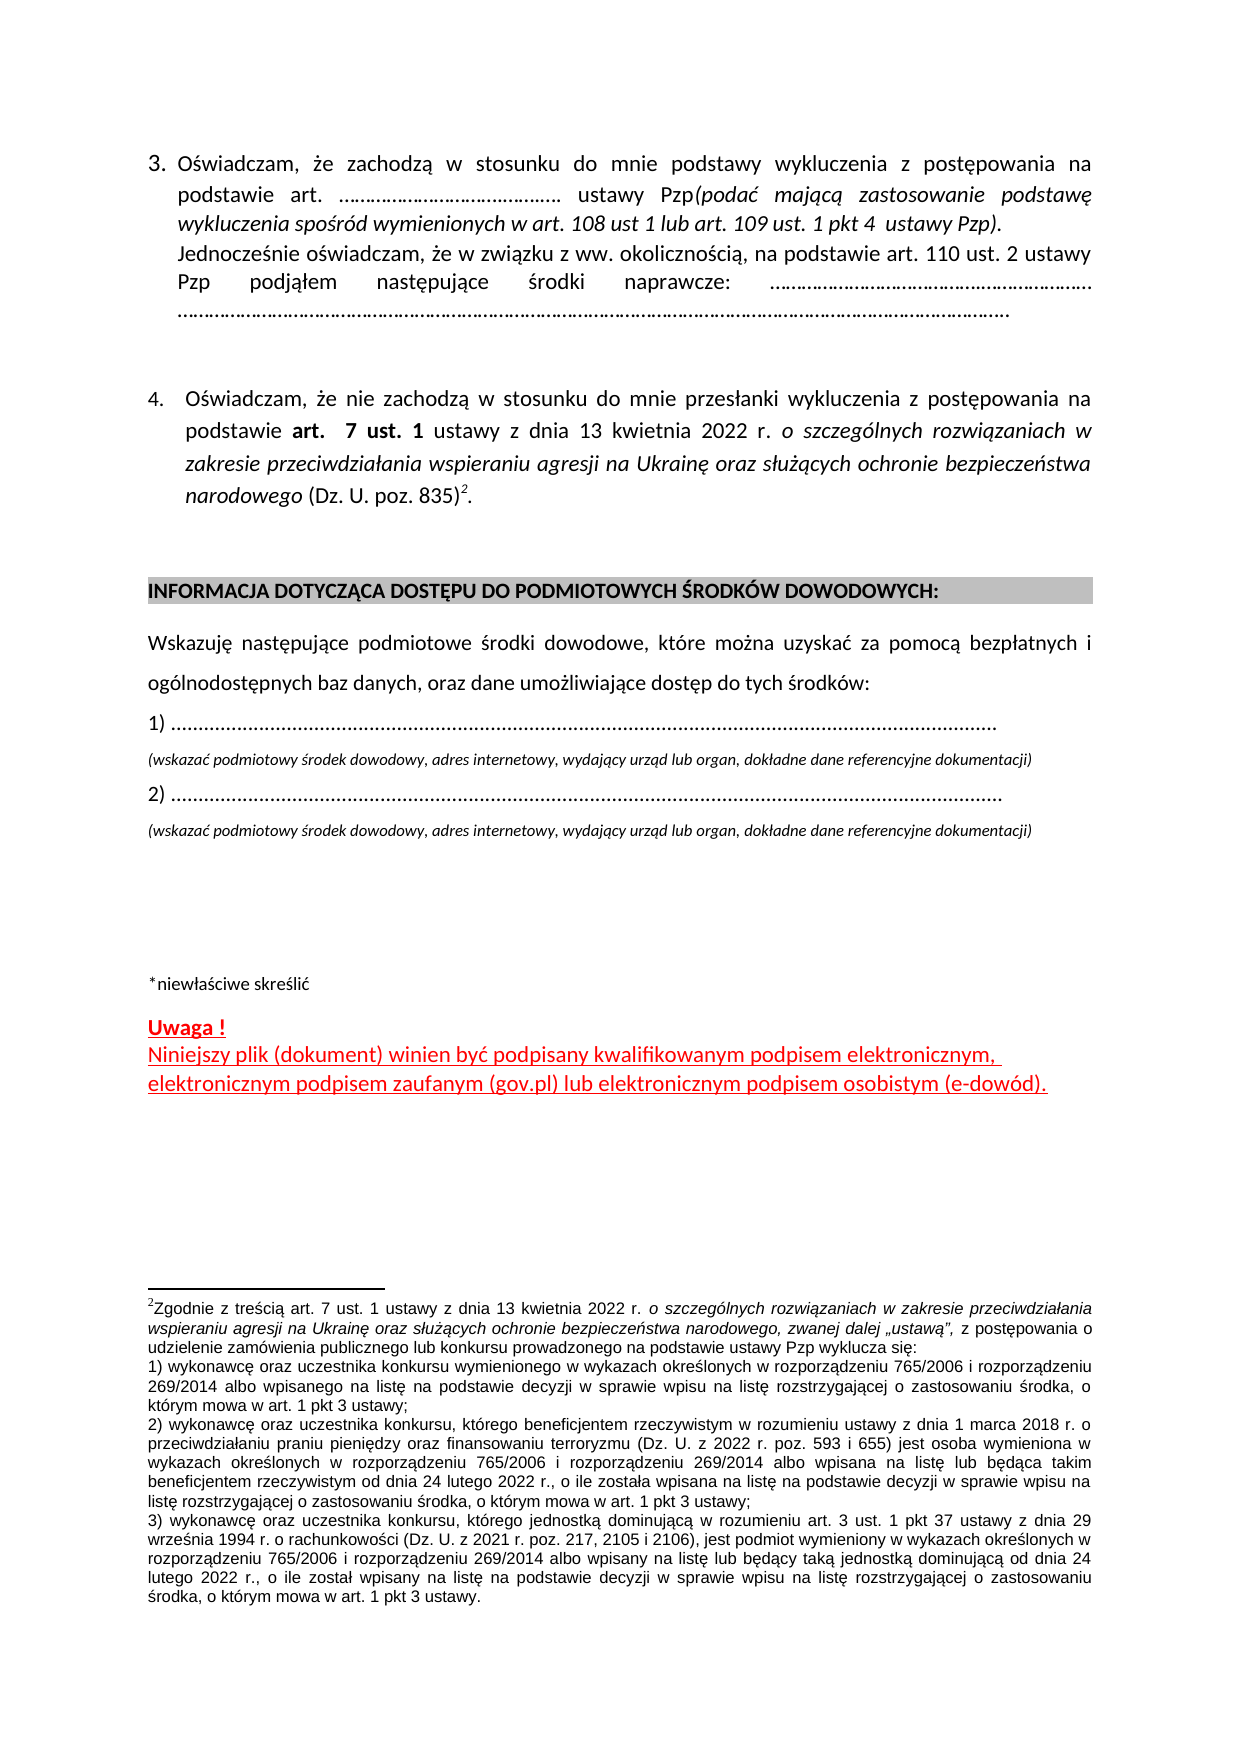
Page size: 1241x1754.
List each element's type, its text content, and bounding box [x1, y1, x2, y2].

list Oświadczam, że nie zachodzą w stosunku do mnie przesłanki wykluczenia z postępowania na podstawie art. 7 ust. 1 ustawy z dnia 13 kwietnia 2022 r. o szczególnych rozwiązaniach w zakresie przeciwdziałania wspieraniu agresji na Ukrainę oraz służących ochronie bezpieczeństwa narodowego (Dz. U. poz. 835). [148, 384, 1093, 509]
text (wskazać podmiotowy środek dowodowy, adres internetowy, wydający urząd lub organ, dokładne dane referencyjne dokumentacji) [148, 820, 1093, 840]
text Jednocześnie oświadczam, że w związku z ww. okolicznością, na podstawie art. 110 ust. 2 ustawy Pzp podjąłem następujące środki naprawcze: ………………………………….………………… ………………………………………………………………………………………………………………………………………….. [177, 239, 1093, 323]
text Niniejszy plik (dokument) winien być podpisany kwalifikowanym podpisem elektronicznym, elektronicznym podpisem zaufanym (gov.pl) lub elektronicznym podpisem osobistym (e-dowód). [148, 1041, 1093, 1097]
text 2) ....................................................................................................................................................... [148, 780, 1093, 807]
text *niewłaściwe skreślić [148, 972, 1093, 995]
text Uwaga ! [148, 1013, 1093, 1041]
text (wskazać podmiotowy środek dowodowy, adres internetowy, wydający urząd lub organ, dokładne dane referencyjne dokumentacji) [148, 749, 1093, 770]
list Oświadczam, że zachodzą w stosunku do mnie podstawy wykluczenia z postępowania na podstawie art. ………………………….…….…. ustawy Pzp(podać mającą zastosowanie podstawę wykluczenia spośród wymienionych w art. 108 ust 1 lub art. 109 ust. 1 pkt 4 ustawy Pzp). [148, 148, 1093, 237]
text 1) ...................................................................................................................................................... [148, 709, 1093, 736]
text Wskazuję następujące podmiotowe środki dowodowe, które można uzyskać za pomocą bezpłatnych i ogólnodostępnych baz danych, oraz dane umożliwiające dostęp do tych środków: [148, 629, 1093, 696]
text INFORMACJA DOTYCZĄCA DOSTĘPU DO PODMIOTOWYCH ŚRODKÓW DOWODOWYCH: [148, 577, 1093, 604]
